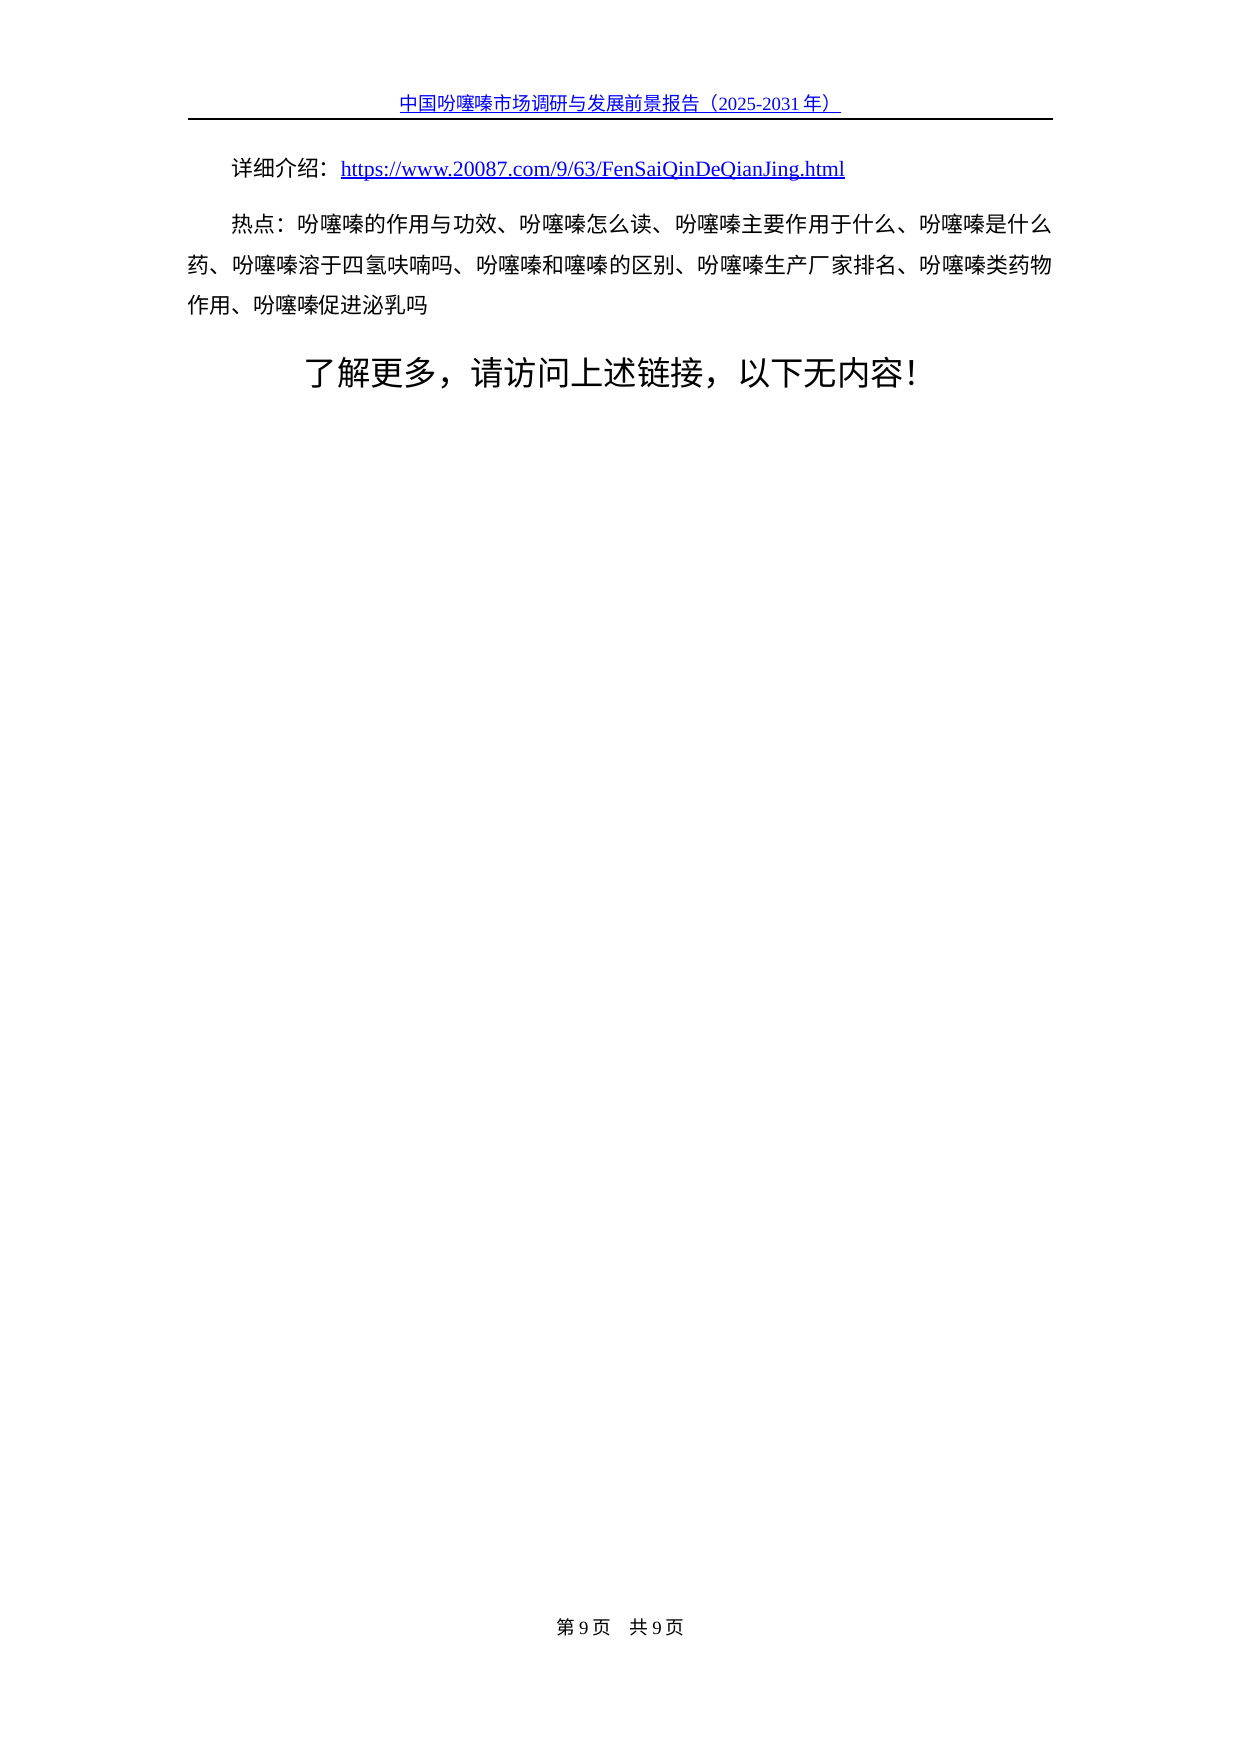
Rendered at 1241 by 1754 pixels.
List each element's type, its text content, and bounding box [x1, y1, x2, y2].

title 了解更多，请访问上述链接，以下无内容！ [187, 338, 1053, 403]
text 详细介绍：https://www.20087.com/9/63/FenSaiQinDeQianJing.html [187, 150, 1053, 183]
text 热点：吩噻嗪的作用与功效、吩噻嗪怎么读、吩噻嗪主要作用于什么、吩噻嗪是什么药、吩噻嗪溶于四氢呋喃吗、吩噻嗪和噻嗪的区别、吩噻嗪生产厂家排名、吩噻嗪类药物作用、吩噻嗪促进泌乳吗 [187, 207, 1053, 321]
